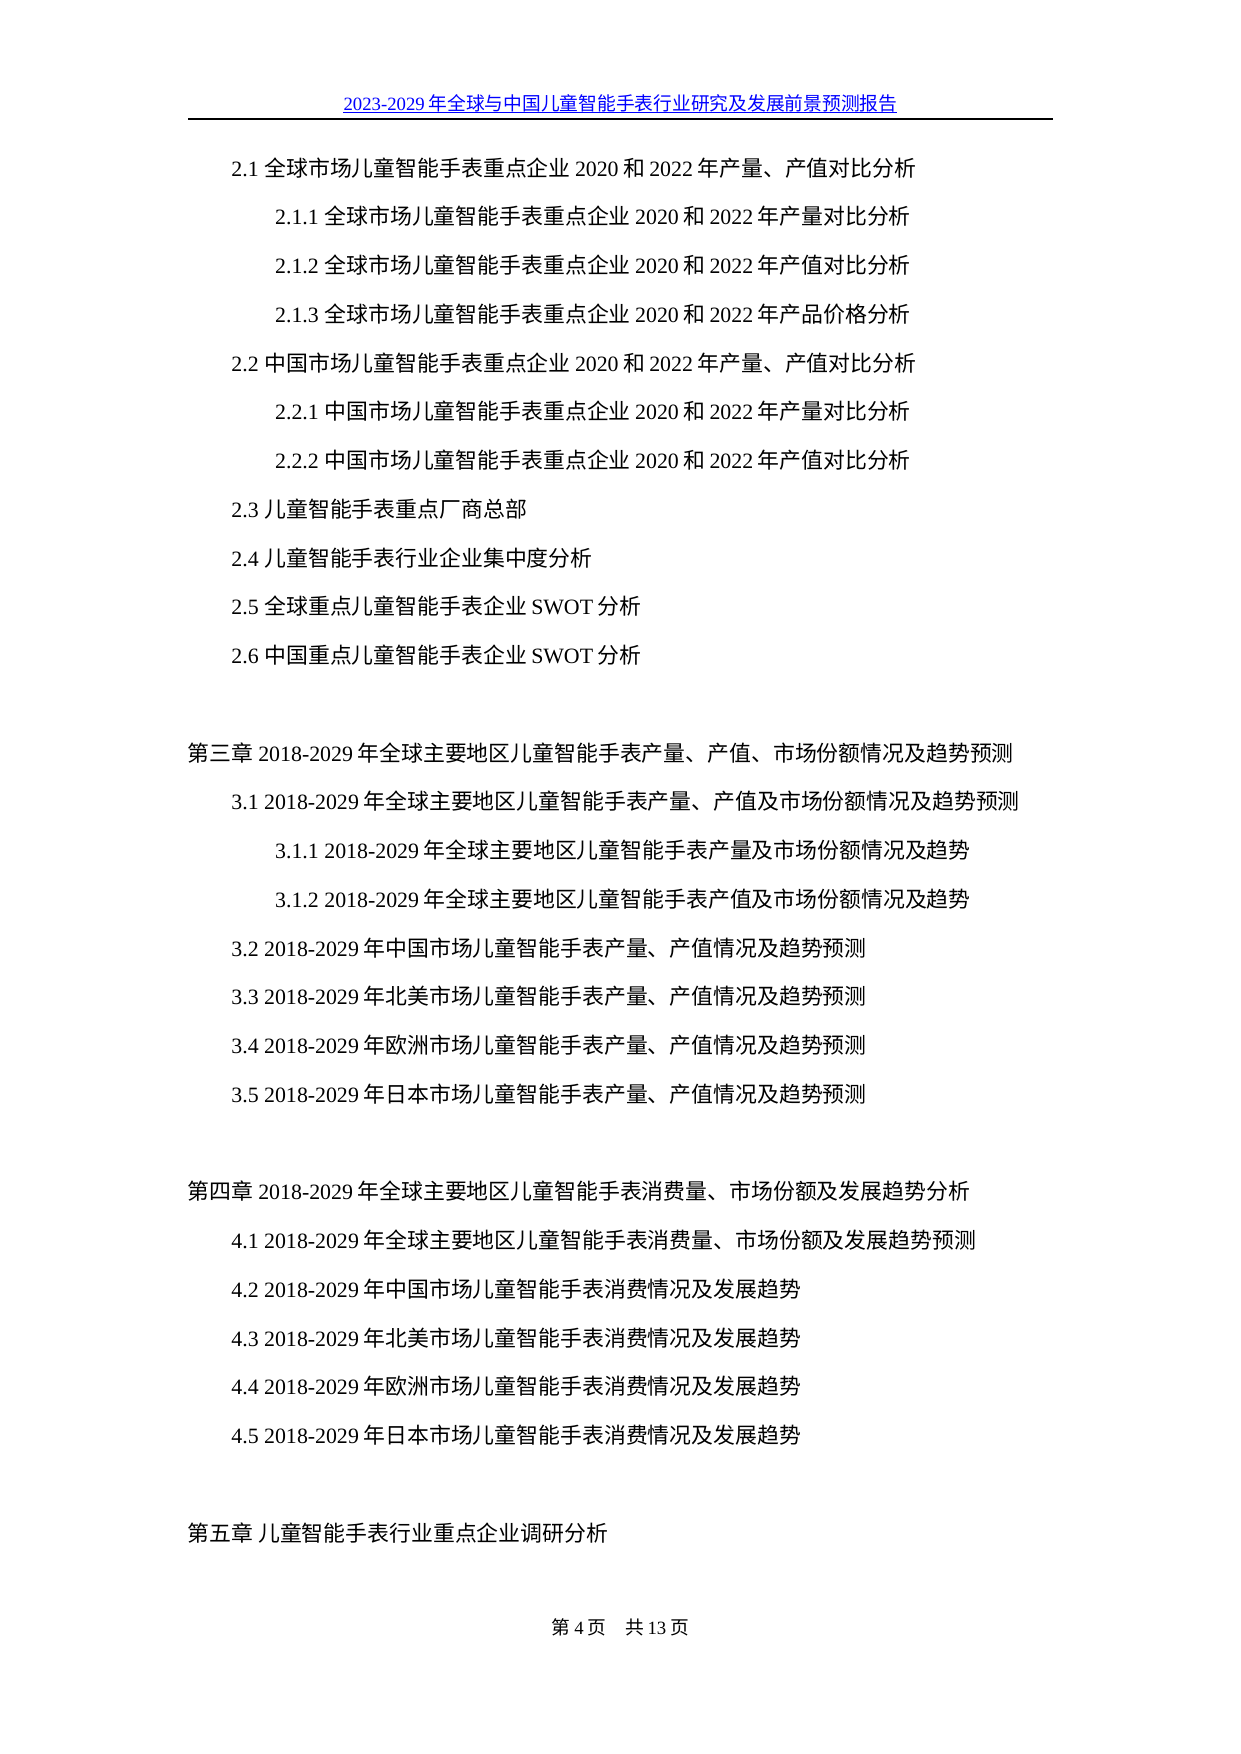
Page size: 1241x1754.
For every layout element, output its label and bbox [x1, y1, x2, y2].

text [187, 150, 1053, 1548]
